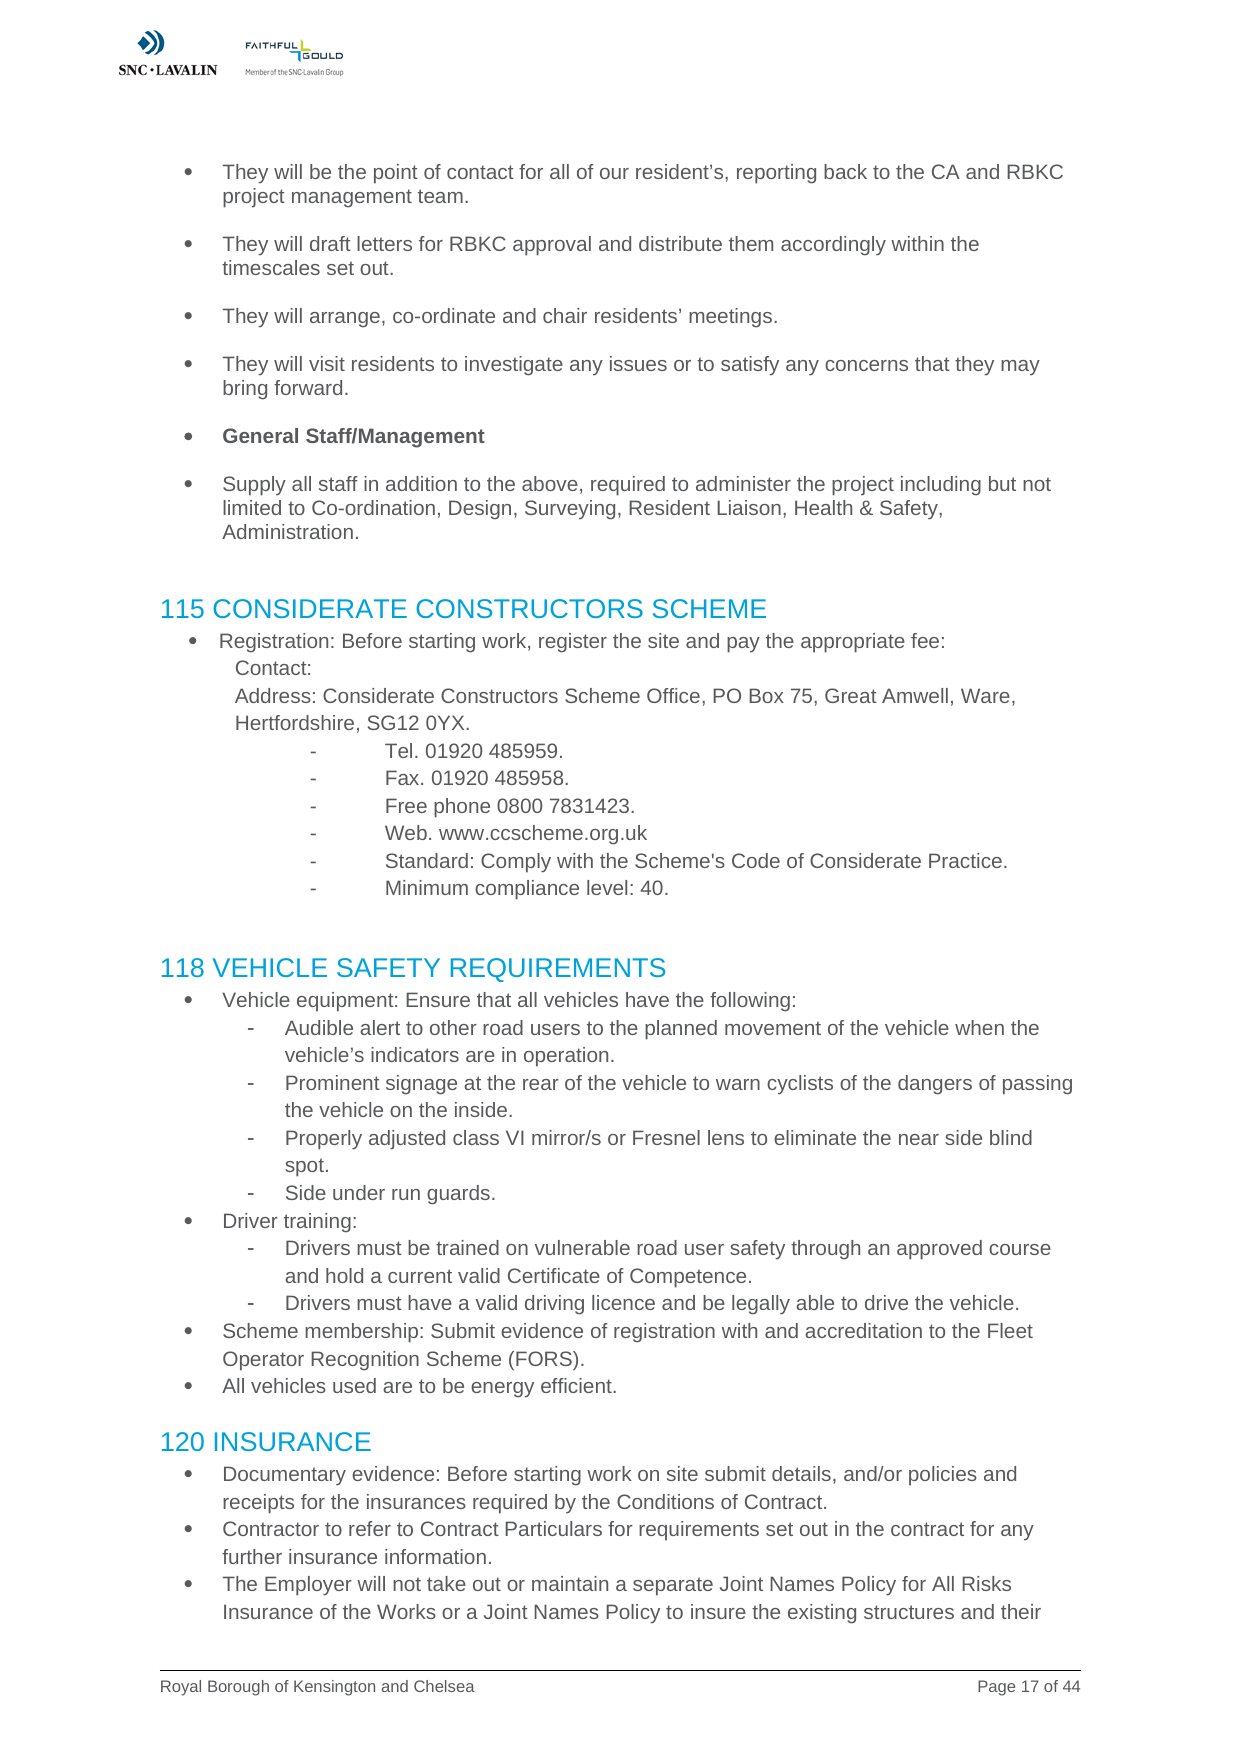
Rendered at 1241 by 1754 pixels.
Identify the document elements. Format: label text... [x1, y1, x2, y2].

text - Tel. 01920 485959. [233, 738, 1081, 762]
subtitle 120 INSURANCE [159, 1426, 1081, 1458]
text - Web. www.ccscheme.org.uk [233, 821, 1081, 845]
list They will be the point of contact for all of our resident’s, reporting back to the CA and RBKC project management team. [184, 160, 1081, 208]
list Contractor to refer to Contract Particulars for requirements set out in the contract for any further insurance information. [184, 1517, 1081, 1568]
list They will arrange, co-ordinate and chair residents’ meetings. [184, 304, 1081, 328]
text Contact: [159, 656, 1081, 680]
list They will draft letters for RBKC approval and distribute them accordingly within the timescales set out. [184, 232, 1081, 280]
text Address: Considerate Constructors Scheme Office, PO Box 75, Great Amwell, Ware, Hertfordshire, SG12 0YX. [234, 683, 1081, 735]
text - Standard: Comply with the Scheme's Code of Considerate Practice. [159, 848, 1081, 872]
list Properly adjusted class VI mirror/s or Fresnel lens to eliminate the near side blind spot. [247, 1126, 1081, 1177]
list Drivers must have a valid driving licence and be legally able to drive the vehicle. [247, 1291, 1081, 1315]
list Scheme membership: Submit evidence of registration with and accreditation to the Fleet Operator Recognition Scheme (FORS). [184, 1319, 1081, 1370]
text - Free phone 0800 7831423. [233, 793, 1081, 817]
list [184, 1572, 1081, 1624]
picture [109, 21, 352, 84]
text - Fax. 01920 485958. [233, 766, 1081, 790]
list Documentary evidence: Before starting work on site submit details, and/or policies and receipts for the insurances required by the Conditions of Contract. [184, 1462, 1081, 1513]
list General Staff/Management [184, 424, 1081, 448]
text - Minimum compliance level: 40. [233, 876, 1081, 900]
list Side under run guards. [247, 1181, 1081, 1205]
list Supply all staff in addition to the above, required to administer the project including but not limited to Co-ordination, Design, Surveying, Resident Liaison, Health & Safety, Administration. [184, 472, 1081, 544]
subtitle 115 CONSIDERATE CONSTRUCTORS SCHEME [159, 593, 1081, 624]
list Driver training: [184, 1208, 1081, 1232]
list Audible alert to other road users to the planned movement of the vehicle when the vehicle’s indicators are in operation. [247, 1016, 1081, 1067]
list Registration: Before starting work, register the site and pay the appropriate fee: [189, 628, 1081, 652]
list Vehicle equipment: Ensure that all vehicles have the following: [184, 988, 1081, 1012]
list All vehicles used are to be energy efficient. [184, 1374, 1081, 1398]
list Prominent signage at the rear of the vehicle to warn cyclists of the dangers of passing the vehicle on the inside. [247, 1071, 1081, 1122]
list They will visit residents to investigate any issues or to satisfy any concerns that they may bring forward. [184, 352, 1081, 400]
subtitle 118 VEHICLE SAFETY REQUIREMENTS [159, 952, 1081, 984]
list Drivers must be trained on vulnerable road user safety through an approved course and hold a current valid Certificate of Competence. [247, 1236, 1081, 1288]
